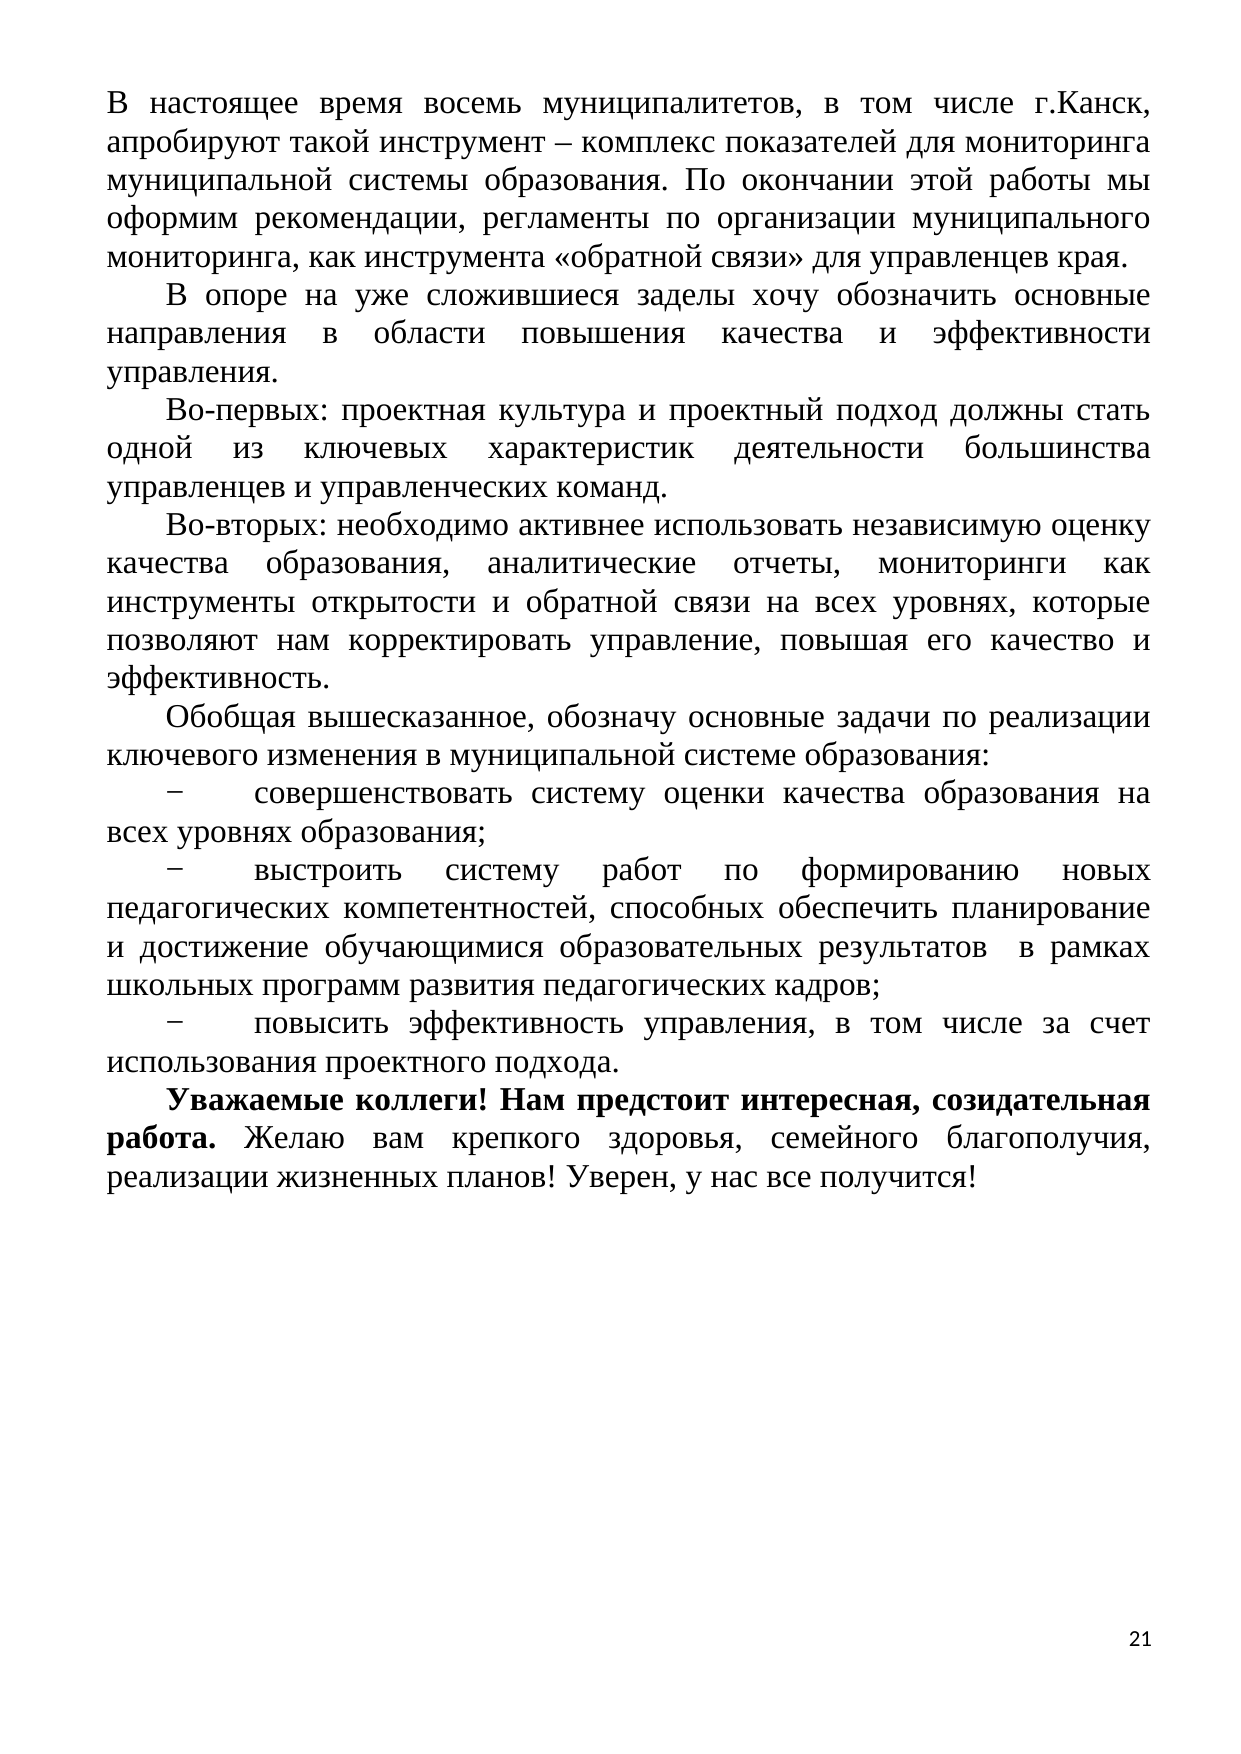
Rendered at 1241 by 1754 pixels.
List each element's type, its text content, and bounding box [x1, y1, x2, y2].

text Обобщая вышесказанное, обозначу основные задачи по реализации ключевого изменения в муниципальной системе образования: [106, 696, 1152, 773]
text − выстроить систему работ по формированию новых педагогических компетентностей, способных обеспечить планирование и достижение обучающимися образовательных результатов в рамках школьных программ развития педагогических кадров; [106, 849, 1152, 1003]
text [106, 83, 1152, 274]
text Во-первых: проектная культура и проектный подход должны стать одной из ключевых характеристик деятельности большинства управленцев и управленческих команд. [106, 389, 1152, 504]
text В опоре на уже сложившиеся заделы хочу обозначить основные направления в области повышения качества и эффективности управления. [106, 274, 1152, 389]
text − повысить эффективность управления, в том числе за счет использования проектного подхода. [106, 1003, 1152, 1079]
text − совершенствовать систему оценки качества образования на всех уровнях образования; [106, 773, 1152, 849]
text Уважаемые коллеги! Нам предстоит интересная, созидательная работа. Желаю вам крепкого здоровья, семейного благополучия, реализации жизненных планов! Уверен, у нас все получится! [106, 1079, 1152, 1194]
text Во-вторых: необходимо активнее использовать независимую оценку качества образования, аналитические отчеты, мониторинги как инструменты открытости и обратной связи на всех уровнях, которые позволяют нам корректировать управление, повышая его качество и эффективность. [106, 504, 1152, 696]
